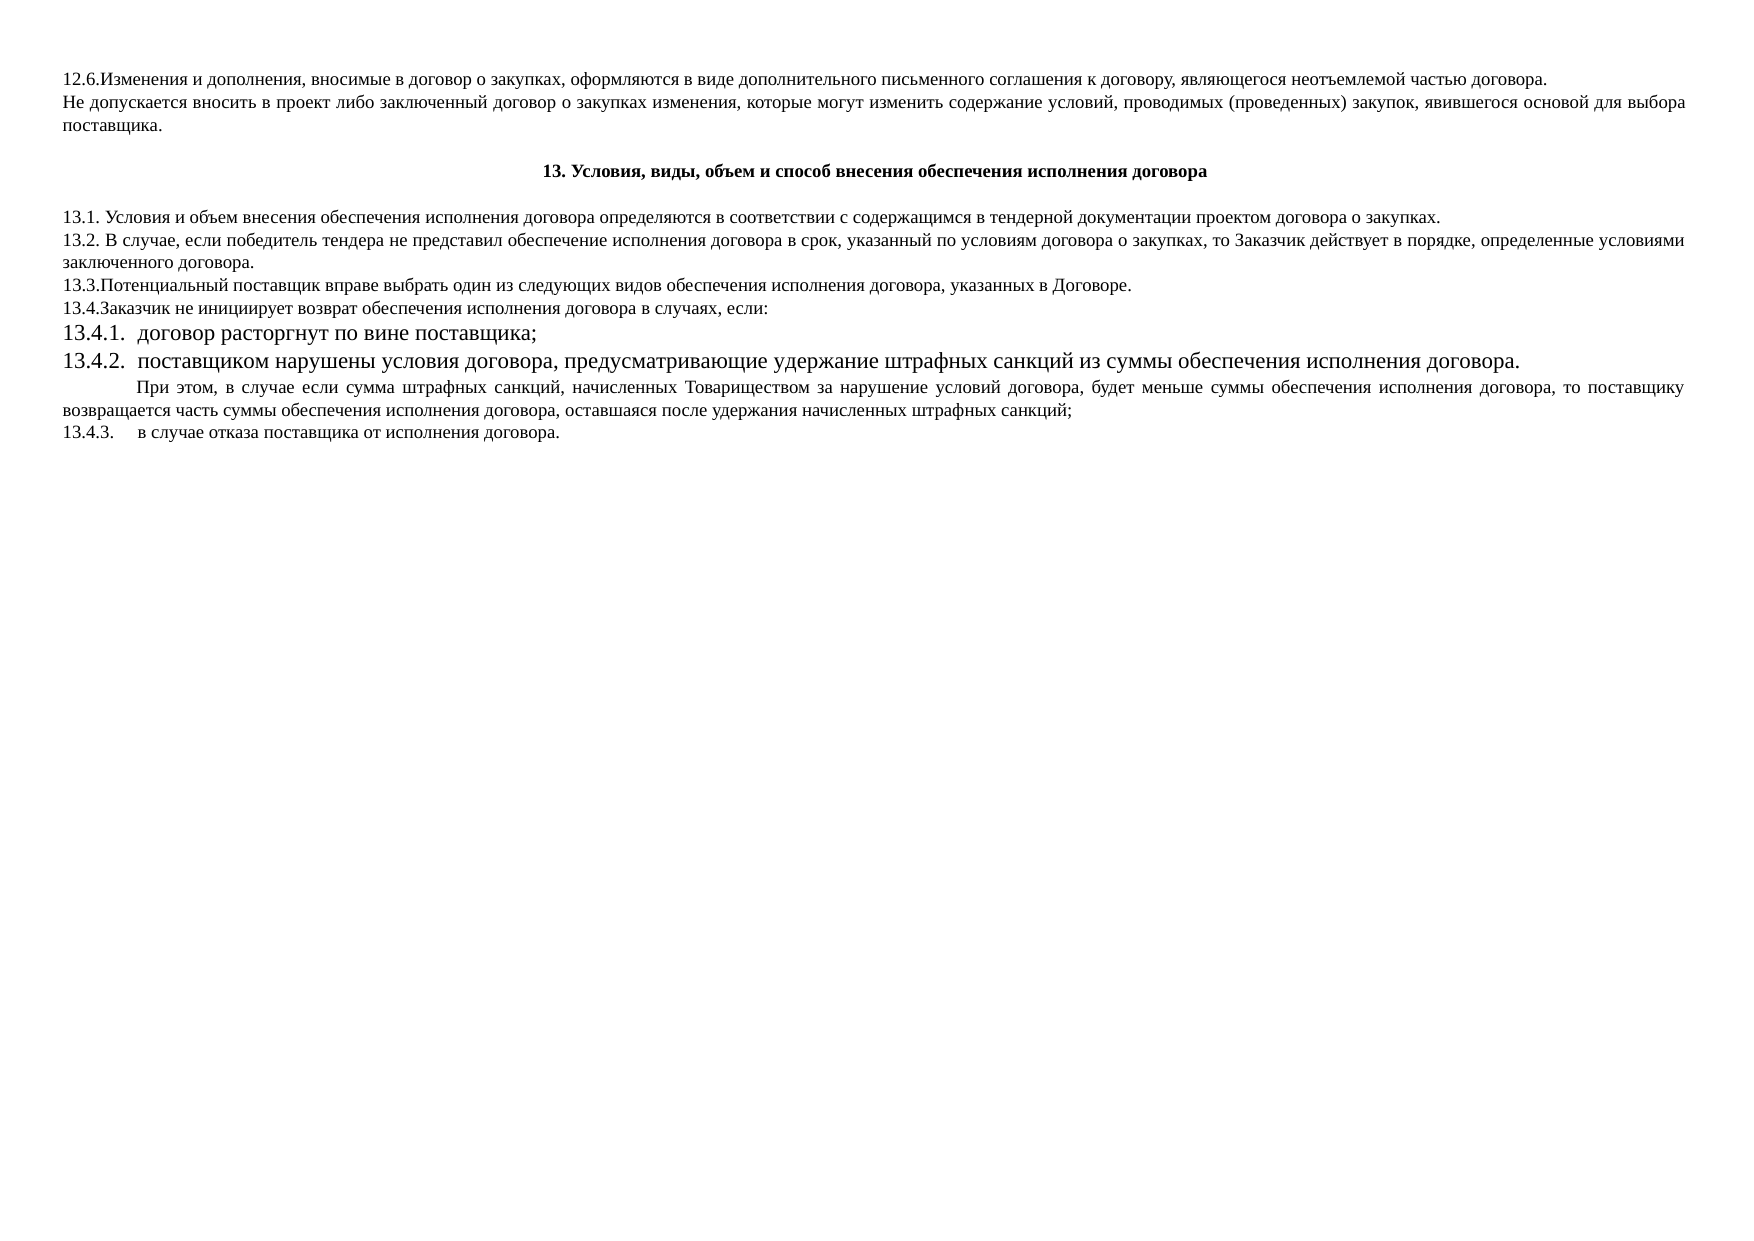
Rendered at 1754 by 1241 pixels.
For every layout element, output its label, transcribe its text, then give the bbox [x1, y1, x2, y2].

list поставщиком нарушены условия договора, предусматривающие удержание штрафных санкций из суммы обеспечения исполнения договора. [62, 348, 1688, 374]
subtitle 13. Условия, виды, объем и способ внесения обеспечения исполнения договора [62, 160, 1688, 182]
list в случае отказа поставщика от исполнения договора. [62, 421, 1688, 443]
text Не допускается вносить в проект либо заключенный договор о закупках изменения, которые могут изменить содержание условий, проводимых (проведенных) закупок, явившегося основой для выбора поставщика. [62, 91, 1688, 135]
text 13.3.Потенциальный поставщик вправе выбрать один из следующих видов обеспечения исполнения договора, указанных в Договоре. [63, 274, 1688, 296]
text При этом, в случае если сумма штрафных санкций, начисленных Товариществом за нарушение условий договора, будет меньше суммы обеспечения исполнения договора, то поставщику возвращается часть суммы обеспечения исполнения договора, оставшаяся после удержания начисленных штрафных санкций; [62, 376, 1688, 420]
list договор расторгнут по вине поставщика; [62, 319, 1688, 346]
text 12.6.Изменения и дополнения, вносимые в договор о закупках, оформляются в виде дополнительного письменного соглашения к договору, являющегося неотъемлемой частью договора. [62, 67, 1688, 89]
text 13.4.Заказчик не инициирует возврат обеспечения исполнения договора в случаях, если: [62, 297, 1688, 318]
text 13.1. Условия и объем внесения обеспечения исполнения договора определяются в соответствии с содержащимся в тендерной документации проектом договора о закупках. [62, 206, 1688, 228]
text 13.2. В случае, если победитель тендера не представил обеспечение исполнения договора в срок, указанный по условиям договора о закупках, то Заказчик действует в порядке, определенные условиями заключенного договора. [62, 229, 1688, 273]
